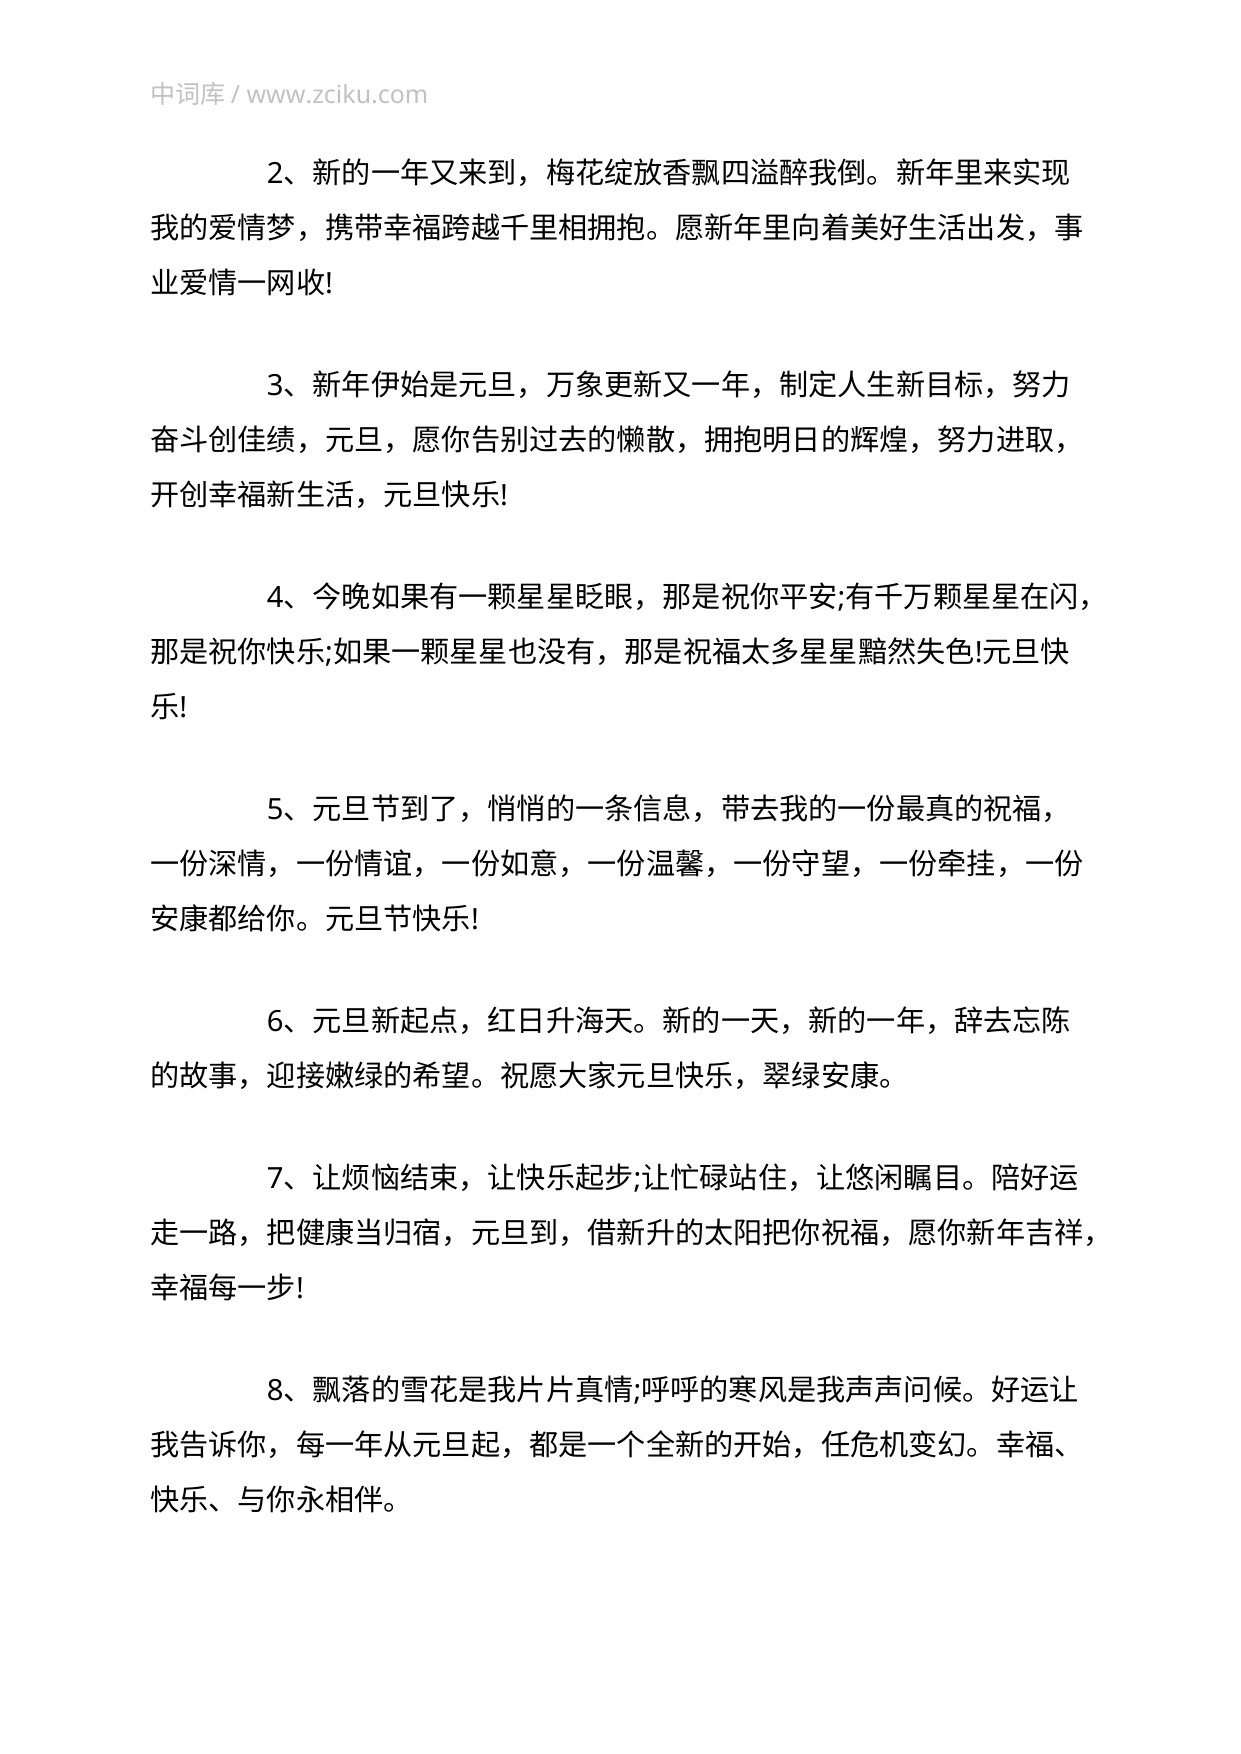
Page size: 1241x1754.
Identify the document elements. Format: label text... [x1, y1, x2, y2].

text 6、元旦新起点，红日升海天。新的一天，新的一年，辞去忘陈的故事，迎接嫩绿的希望。祝愿大家元旦快乐，翠绿安康。 [150, 998, 1090, 1095]
text 4、今晚如果有一颗星星眨眼，那是祝你平安;有千万颗星星在闪，那是祝你快乐;如果一颗星星也没有，那是祝福太多星星黯然失色!元旦快乐! [150, 574, 1090, 726]
text 2、新的一年又来到，梅花绽放香飘四溢醉我倒。新年里来实现我的爱情梦，携带幸福跨越千里相拥抱。愿新年里向着美好生活出发，事业爱情一网收! [150, 150, 1090, 302]
text 3、新年伊始是元旦，万象更新又一年，制定人生新目标，努力奋斗创佳绩，元旦，愿你告别过去的懒散，拥抱明日的辉煌，努力进取，开创幸福新生活，元旦快乐! [150, 362, 1090, 514]
text 8、飘落的雪花是我片片真情;呼呼的寒风是我声声问候。好运让我告诉你，每一年从元旦起，都是一个全新的开始，任危机变幻。幸福、快乐、与你永相伴。 [150, 1366, 1090, 1518]
text 7、让烦恼结束，让快乐起步;让忙碌站住，让悠闲瞩目。陪好运走一路，把健康当归宿，元旦到，借新升的太阳把你祝福，愿你新年吉祥，幸福每一步! [150, 1154, 1090, 1307]
text 5、元旦节到了，悄悄的一条信息，带去我的一份最真的祝福，一份深情，一份情谊，一份如意，一份温馨，一份守望，一份牵挂，一份安康都给你。元旦节快乐! [150, 786, 1090, 938]
